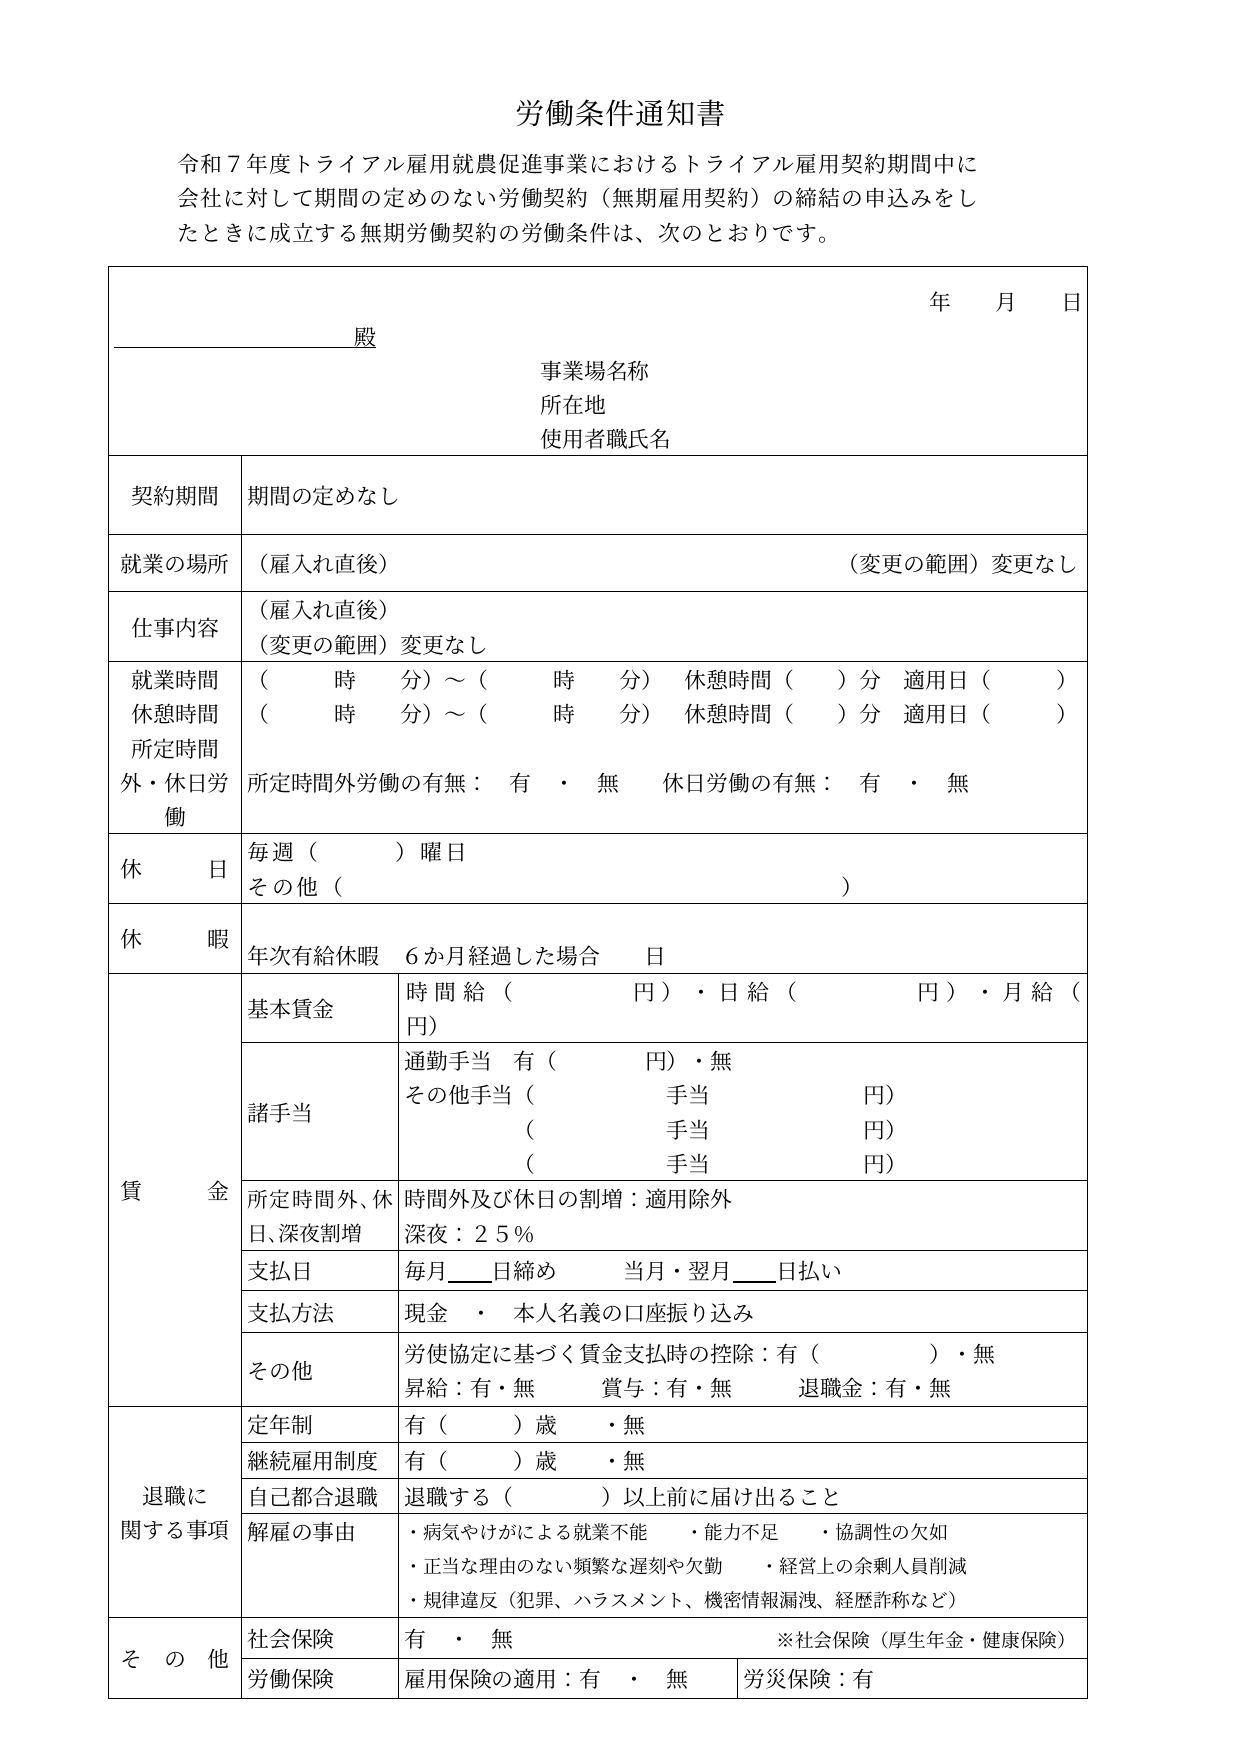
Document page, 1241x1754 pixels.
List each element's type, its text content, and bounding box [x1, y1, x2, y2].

table_cell 労使協定に基づく賃金支払時の控除：有（ ）・無 昇給：有・無 賞与：有・無 退職金：有・無 [399, 1333, 1087, 1406]
table_cell 基本賃金 [242, 974, 398, 1042]
table_cell 毎月 日締め 当月・翌月 日払い [399, 1251, 1087, 1290]
table_cell 有（ ）歳 ・無 [399, 1407, 1087, 1442]
table_cell 仕事内容 [109, 592, 241, 661]
table_cell 賃 金 [109, 974, 241, 1406]
table_cell 期間の定めなし [242, 456, 1087, 533]
table_header 年 月 日 殿 事業場名称 所在地 使用者職氏名 [109, 267, 1087, 455]
text たときに成立する無期労働契約の労働条件は、次のとおりです。 [177, 214, 1063, 249]
table_cell 自己都合退職 [242, 1479, 398, 1513]
table_cell ・病気やけがによる就業不能 ・能力不足 ・協調性の欠如 ・正当な理由のない頻繁な遅刻や欠勤 ・経営上の余剰人員削減 ・規律違反（犯罪、ハラスメント、機密情報漏洩、経歴詐称など） [399, 1514, 1087, 1617]
table_cell 諸手当 [242, 1043, 398, 1180]
text 令和７年度トライアル雇用就農促進事業におけるトライアル雇用契約期間中に [177, 146, 1063, 180]
table_cell 労災保険：有 [738, 1659, 1087, 1698]
table_cell （雇入れ直後） （変更の範囲）変更なし [242, 592, 1087, 661]
table_cell 支払日 [242, 1251, 398, 1290]
table_cell 定年制 [242, 1407, 398, 1442]
table_cell 契約期間 [109, 456, 241, 533]
table_cell その他 [242, 1333, 398, 1406]
table_cell 休 日 [109, 834, 241, 903]
table_cell （ 時 分）～（ 時 分） 休憩時間（ ）分 適用日（ ） （ 時 分）～（ 時 分） 休憩時間（ ）分 適用日（ ） 所定時間外労働の有無： 有 ・ 無 休日労働の有無： 有 ・ 無 [242, 662, 1087, 833]
table_cell 就業の場所 [109, 535, 241, 591]
table_cell 通勤手当 有（ 円）・無 その他手当（ 手当 円） （ 手当 円） （ 手当 円） [399, 1043, 1087, 1180]
table_cell 毎週（ ）曜日 その他（ ） [242, 834, 1087, 903]
table_cell 年次有給休暇 ６か月経過した場合 日 [242, 904, 1087, 972]
table_cell 継続雇用制度 [242, 1443, 398, 1477]
table_cell 現金 ・ 本人名義の口座振り込み [399, 1291, 1087, 1332]
table_cell 社会保険 [242, 1618, 398, 1658]
table_cell 有（ ）歳 ・無 [399, 1443, 1087, 1477]
table_cell 雇用保険の適用：有 ・ 無 [399, 1659, 737, 1698]
table_cell 解雇の事由 [242, 1514, 398, 1617]
text 会社に対して期間の定めのない労働契約（無期雇用契約）の締結の申込みをし [177, 180, 1063, 214]
table_cell 就業時間 休憩時間 所定時間外・休日労働 [109, 662, 241, 833]
table_cell （雇入れ直後） （変更の範囲）変更なし [242, 535, 1087, 591]
text 労働条件通知書 [177, 77, 1063, 146]
table_cell 有 ・ 無 ※社会保険（厚生年金・健康保険） [399, 1618, 1087, 1658]
table_cell 労働保険 [242, 1659, 398, 1698]
table_cell 支払方法 [242, 1291, 398, 1332]
table_cell そ の 他 [109, 1618, 241, 1698]
table_cell 時間外及び休日の割増：適用除外 深夜：２５％ [399, 1181, 1087, 1250]
table_cell 休 暇 [109, 904, 241, 972]
table_cell 退職に 関する事項 [109, 1407, 241, 1617]
table_cell 時間給（ 円）・日給（ 円）・月給（ 円） [399, 974, 1087, 1042]
table_cell 退職する（ ）以上前に届け出ること [399, 1479, 1087, 1513]
table_cell 所定時間外､休日､深夜割増 [242, 1181, 398, 1250]
